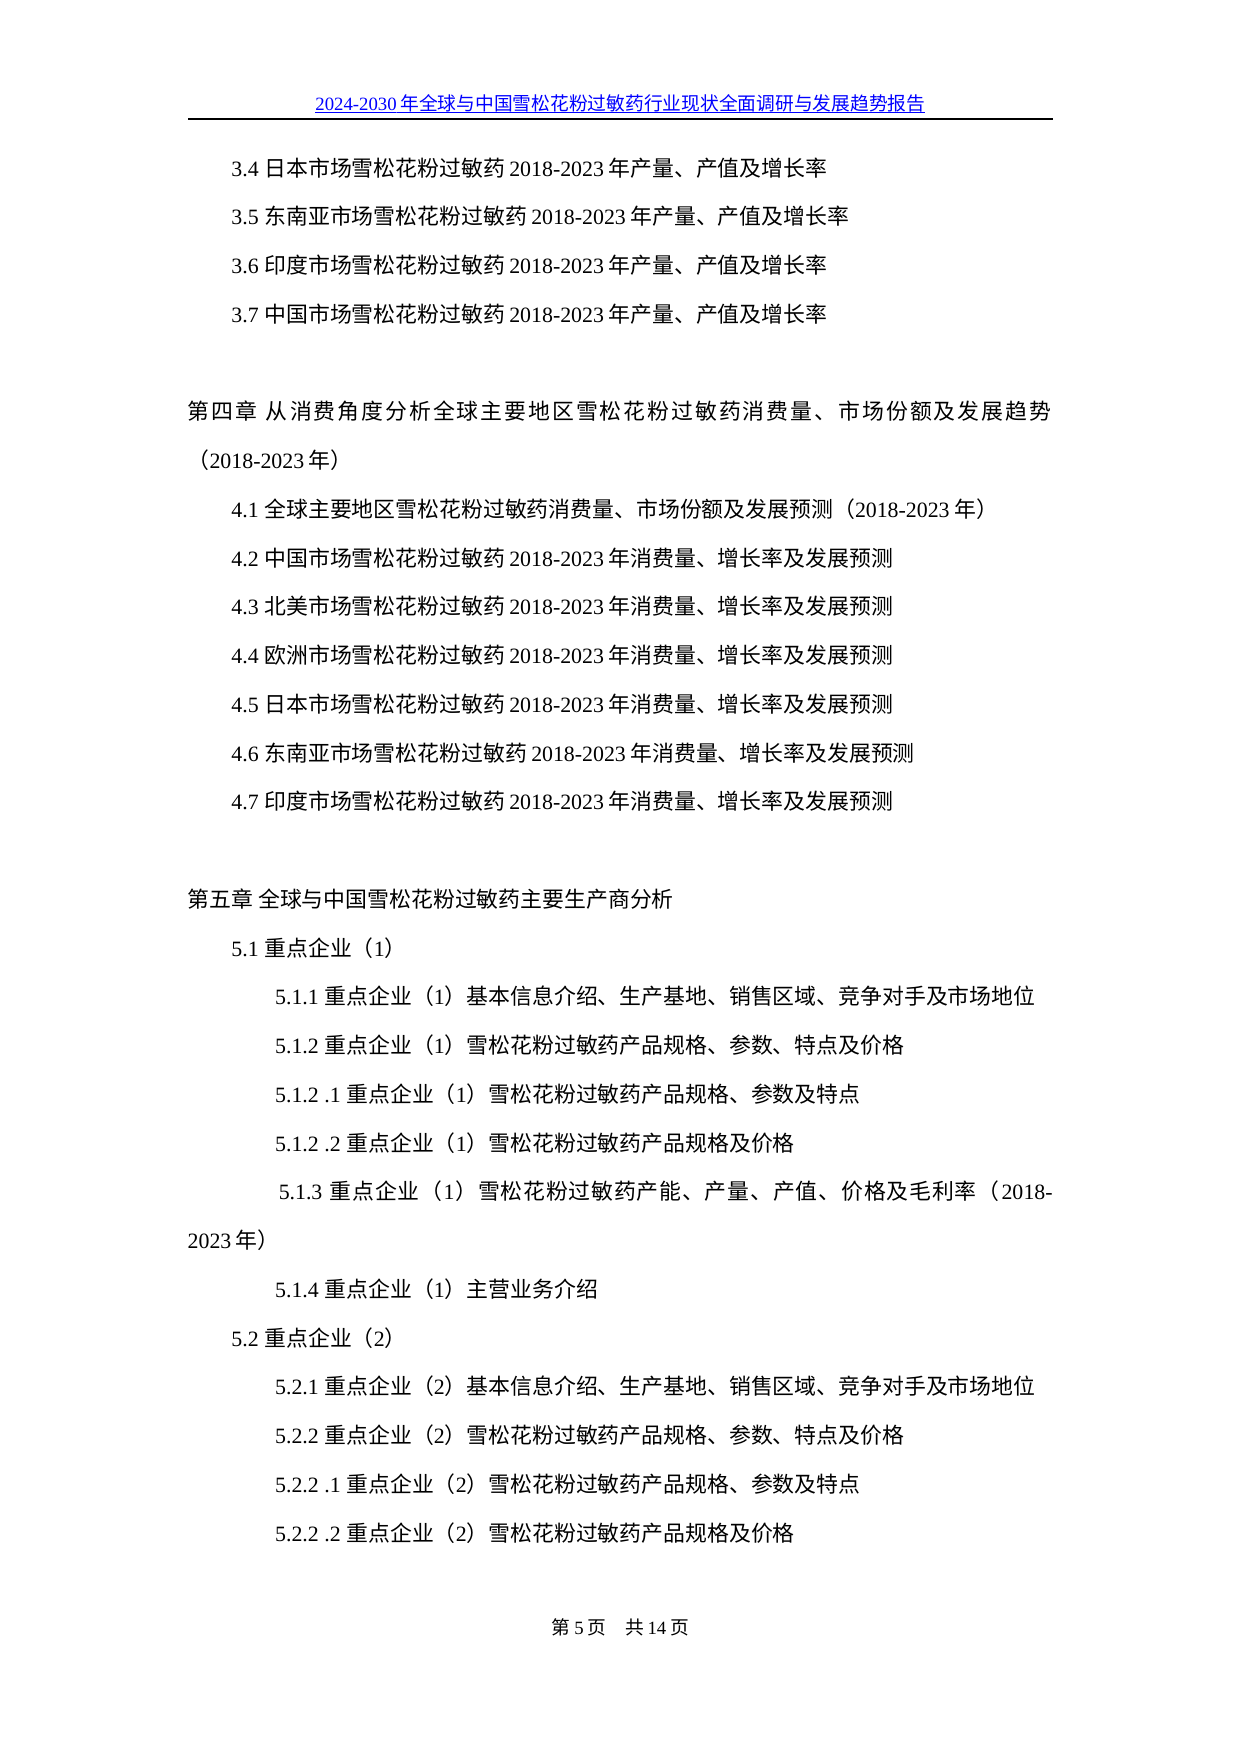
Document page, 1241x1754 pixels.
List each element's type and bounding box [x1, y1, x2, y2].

text [187, 150, 1053, 1548]
